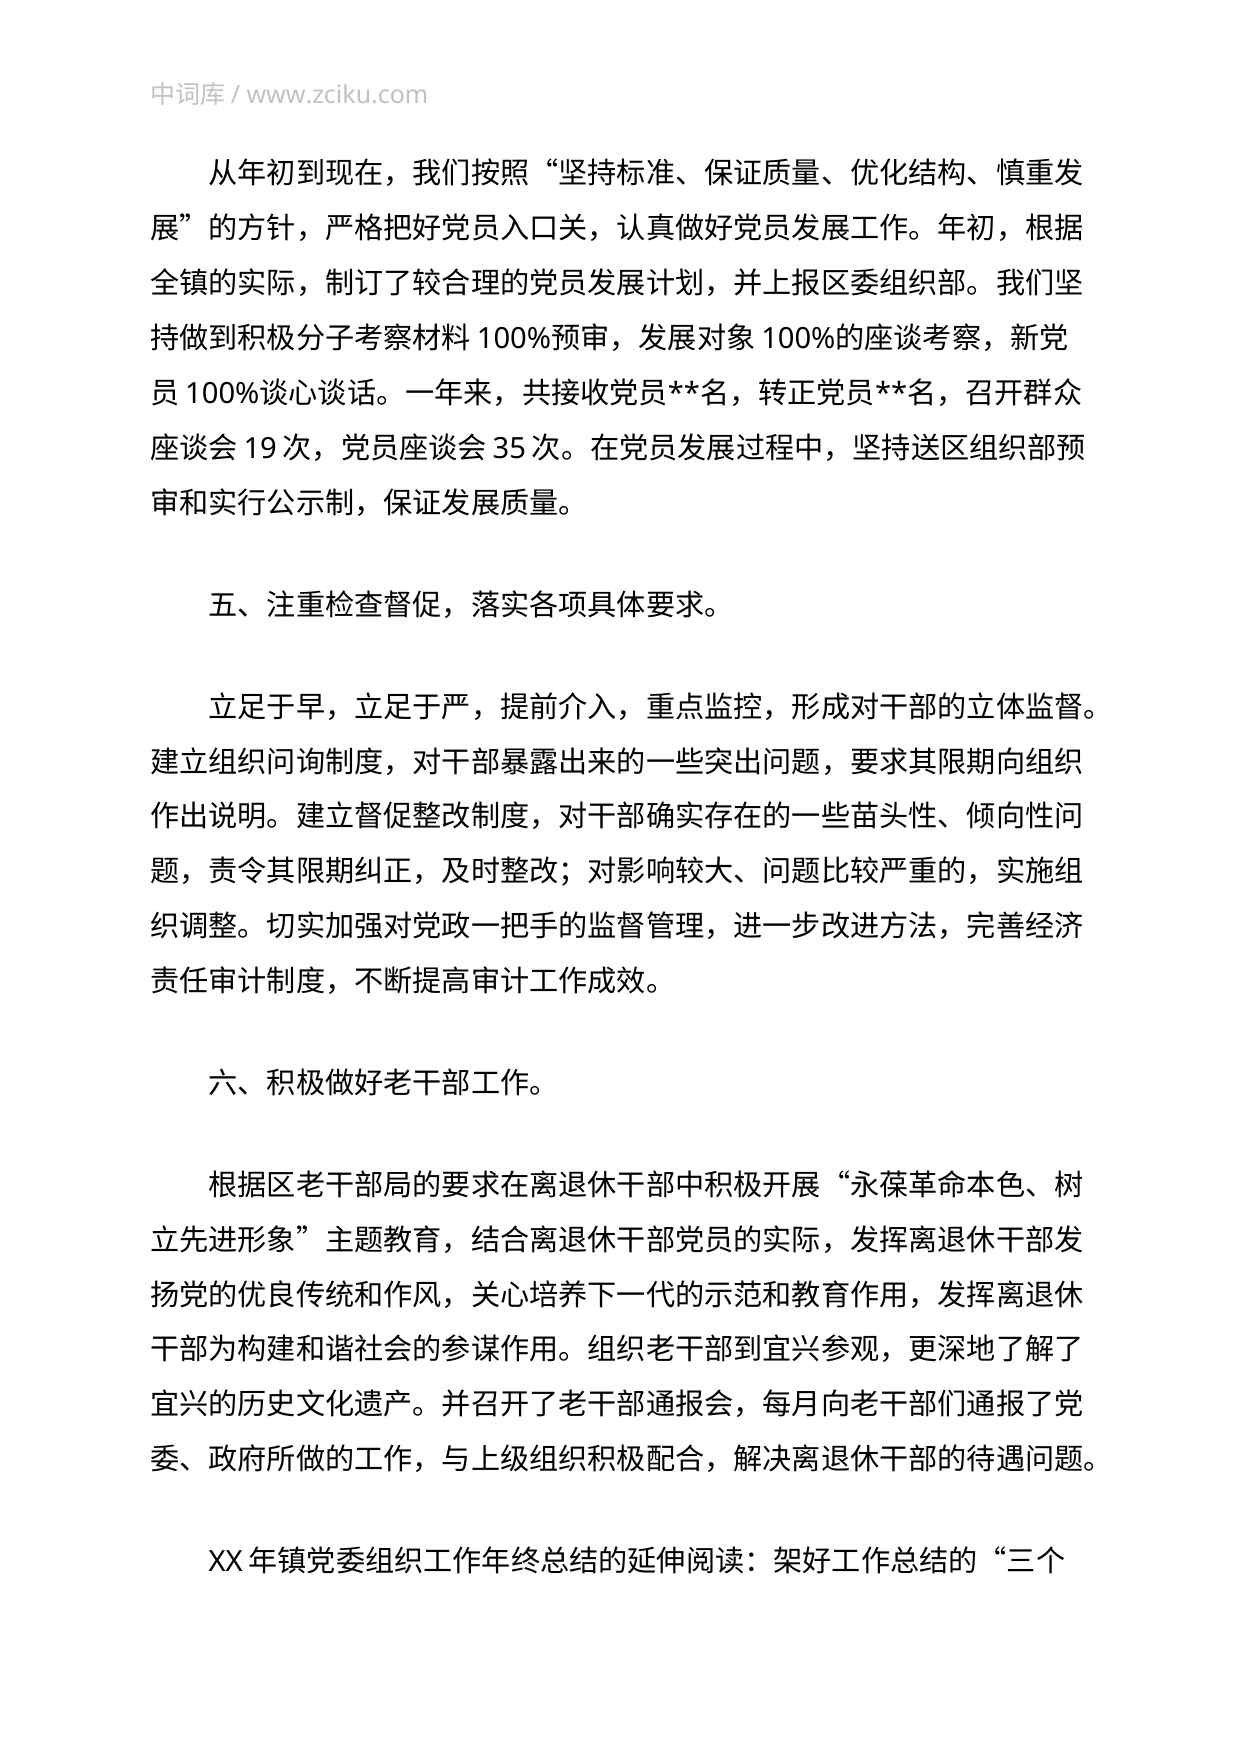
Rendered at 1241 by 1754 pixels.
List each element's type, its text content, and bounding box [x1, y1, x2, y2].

text 五、注重检查督促，落实各项具体要求。 [150, 581, 1090, 624]
text 六、积极做好老干部工作。 [150, 1059, 1090, 1102]
text 立足于早，立足于严，提前介入，重点监控，形成对干部的立体监督。建立组织问询制度，对干部暴露出来的一些突出问题，要求其限期向组织作出说明。建立督促整改制度，对干部确实存在的一些苗头性、倾向性问题，责令其限期纠正，及时整改；对影响较大、问题比较严重的，实施组织调整。切实加强对党政一把手的监督管理，进一步改进方法，完善经济责任审计制度，不断提高审计工作成效。 [150, 683, 1090, 1000]
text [150, 1537, 1090, 1580]
text 根据区老干部局的要求在离退休干部中积极开展“永葆革命本色、树立先进形象”主题教育，结合离退休干部党员的实际，发挥离退休干部发扬党的优良传统和作风，关心培养下一代的示范和教育作用，发挥离退休干部为构建和谐社会的参谋作用。组织老干部到宜兴参观，更深地了解了宜兴的历史文化遗产。并召开了老干部通报会，每月向老干部们通报了党委、政府所做的工作，与上级组织积极配合，解决离退休干部的待遇问题。 [150, 1161, 1090, 1478]
text 从年初到现在，我们按照“坚持标准、保证质量、优化结构、慎重发展”的方针，严格把好党员入口关，认真做好党员发展工作。年初，根据全镇的实际，制订了较合理的党员发展计划，并上报区委组织部。我们坚持做到积极分子考察材料100%预审，发展对象100%的座谈考察，新党员100%谈心谈话。一年来，共接收党员**名，转正党员**名，召开群众座谈会19次，党员座谈会35次。在党员发展过程中，坚持送区组织部预审和实行公示制，保证发展质量。 [150, 150, 1090, 522]
